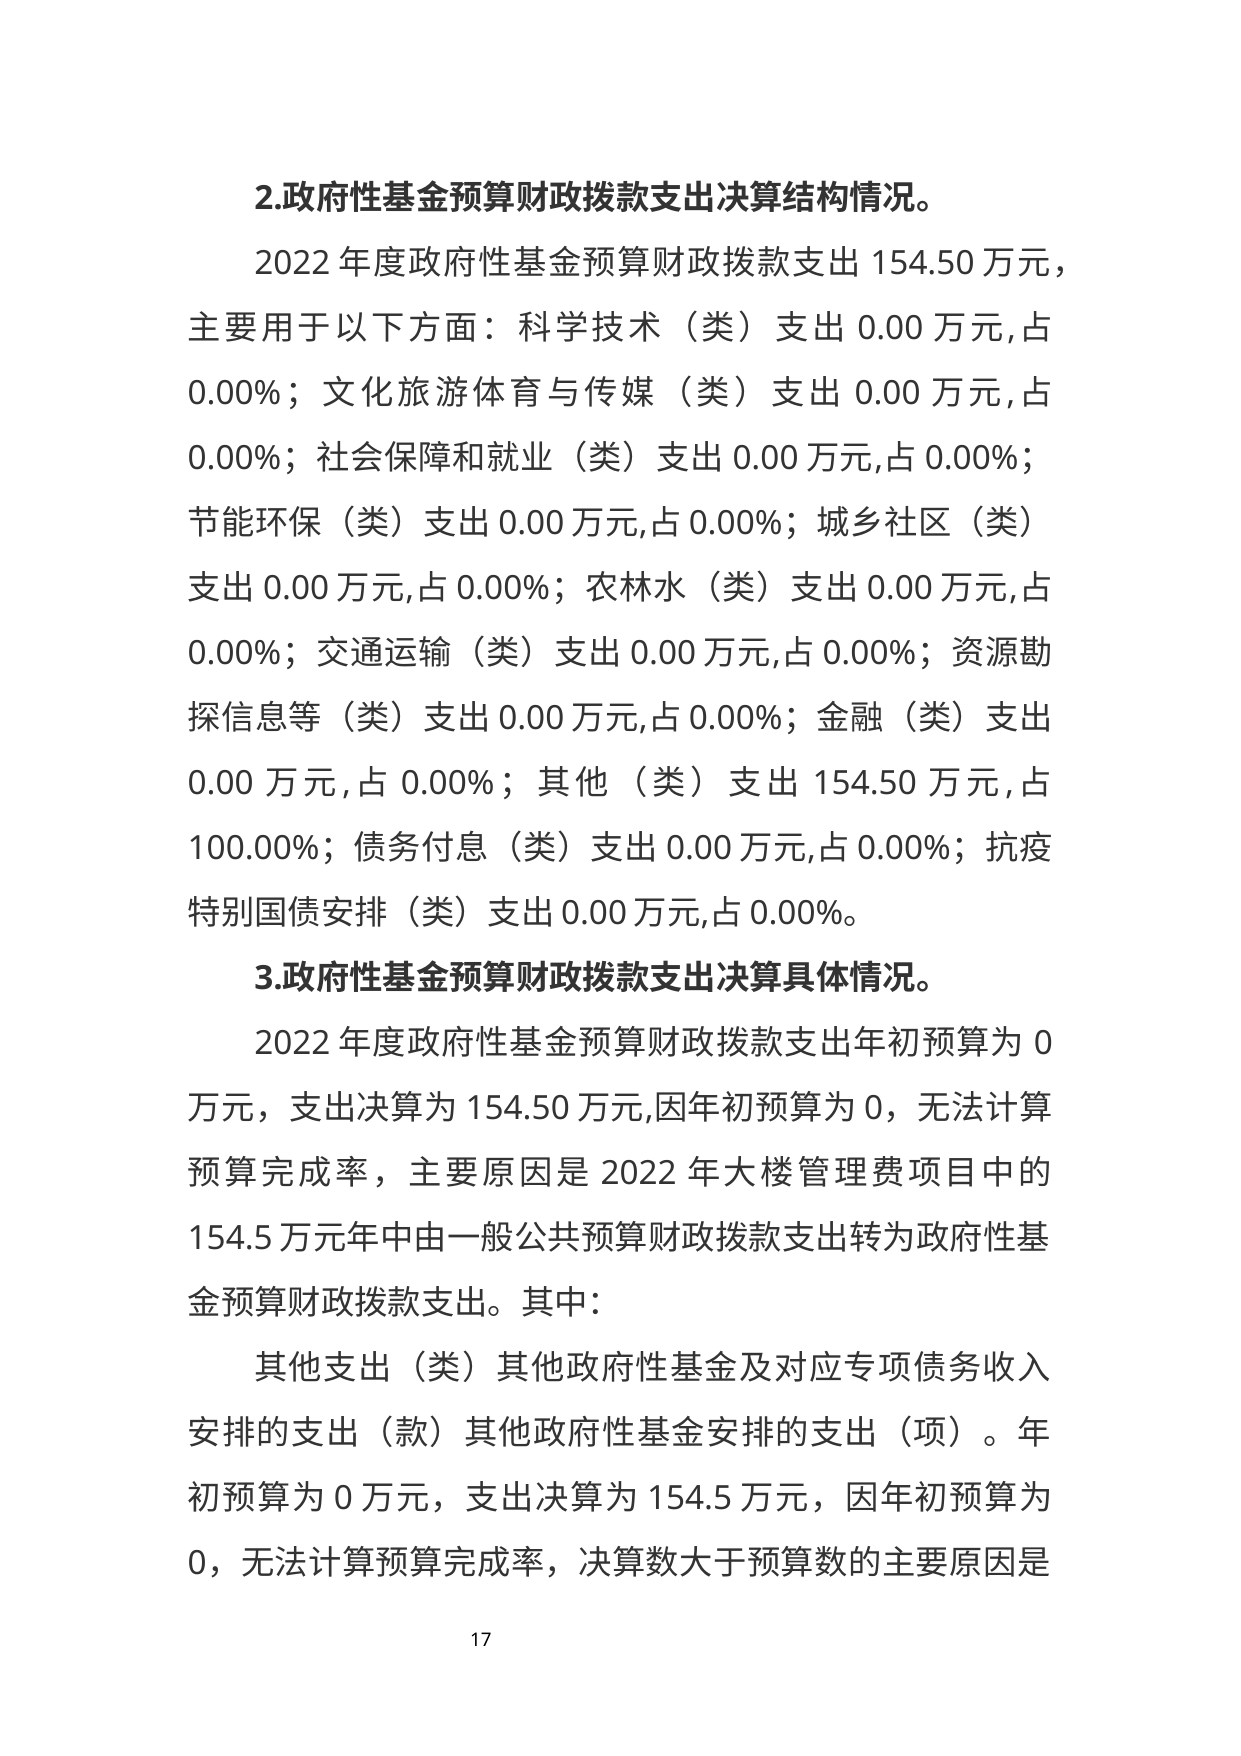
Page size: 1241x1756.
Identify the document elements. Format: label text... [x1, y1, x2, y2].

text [187, 1333, 1053, 1593]
text 3.政府性基金预算财政拨款支出决算具体情况。 [187, 943, 1053, 1008]
text 2022年度政府性基金预算财政拨款支出154.50万元，主要用于以下方面：科学技术（类）支出0.00万元,占0.00%；文化旅游体育与传媒（类）支出0.00万元,占0.00%；社会保障和就业（类）支出0.00万元,占0.00%；节能环保（类）支出0.00万元,占0.00%；城乡社区（类）支出0.00万元,占0.00%；农林水（类）支出0.00万元,占0.00%；交通运输（类）支出0.00万元,占0.00%；资源勘探信息等（类）支出0.00万元,占0.00%；金融（类）支出0.00万元,占0.00%；其他（类）支出154.50万元,占100.00%；债务付息（类）支出0.00万元,占0.00%；抗疫特别国债安排（类）支出0.00万元,占0.00%。 [187, 228, 1053, 943]
text 2022年度政府性基金预算财政拨款支出年初预算为0万元，支出决算为154.50万元,因年初预算为0，无法计算预算完成率，主要原因是2022年大楼管理费项目中的154.5万元年中由一般公共预算财政拨款支出转为政府性基金预算财政拨款支出。其中： [187, 1008, 1053, 1333]
text 2.政府性基金预算财政拨款支出决算结构情况。 [187, 163, 1053, 228]
